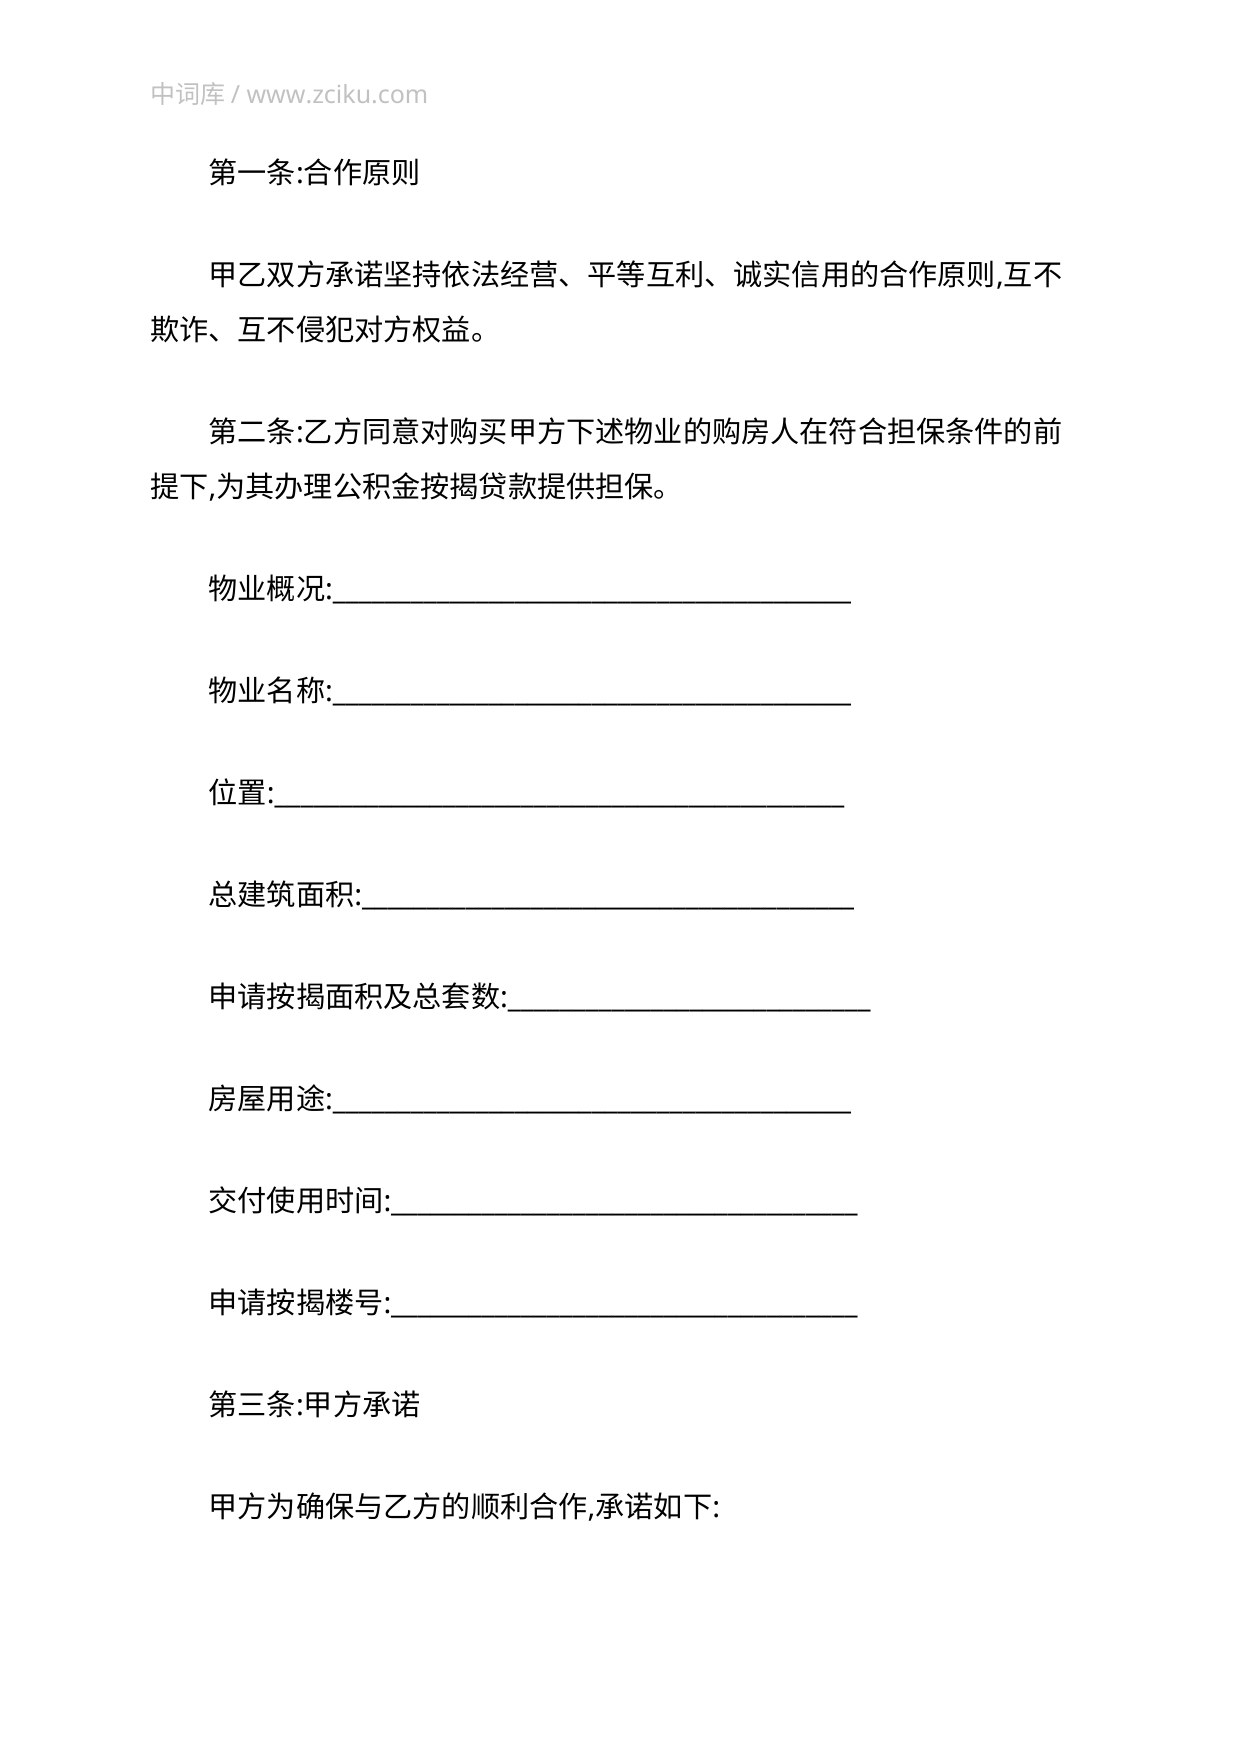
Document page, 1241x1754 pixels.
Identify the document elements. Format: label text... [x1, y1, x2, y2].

text 房屋用途:________________________________________ [150, 1076, 1090, 1118]
text 甲方为确保与乙方的顺利合作,承诺如下: [150, 1483, 1090, 1526]
text 第一条:合作原则 [150, 150, 1090, 192]
text 第三条:甲方承诺 [150, 1382, 1090, 1424]
text 申请按揭楼号:____________________________________ [150, 1279, 1090, 1322]
text 甲乙双方承诺坚持依法经营、平等互利、诚实信用的合作原则,互不欺诈、互不侵犯对方权益。 [150, 252, 1090, 349]
text 交付使用时间:____________________________________ [150, 1178, 1090, 1220]
text 总建筑面积:______________________________________ [150, 872, 1090, 914]
text 物业概况:________________________________________ [150, 566, 1090, 608]
text 申请按揭面积及总套数:____________________________ [150, 974, 1090, 1016]
text 位置:____________________________________________ [150, 770, 1090, 812]
text 第二条:乙方同意对购买甲方下述物业的购房人在符合担保条件的前提下,为其办理公积金按揭贷款提供担保。 [150, 409, 1090, 506]
text 物业名称:________________________________________ [150, 668, 1090, 710]
